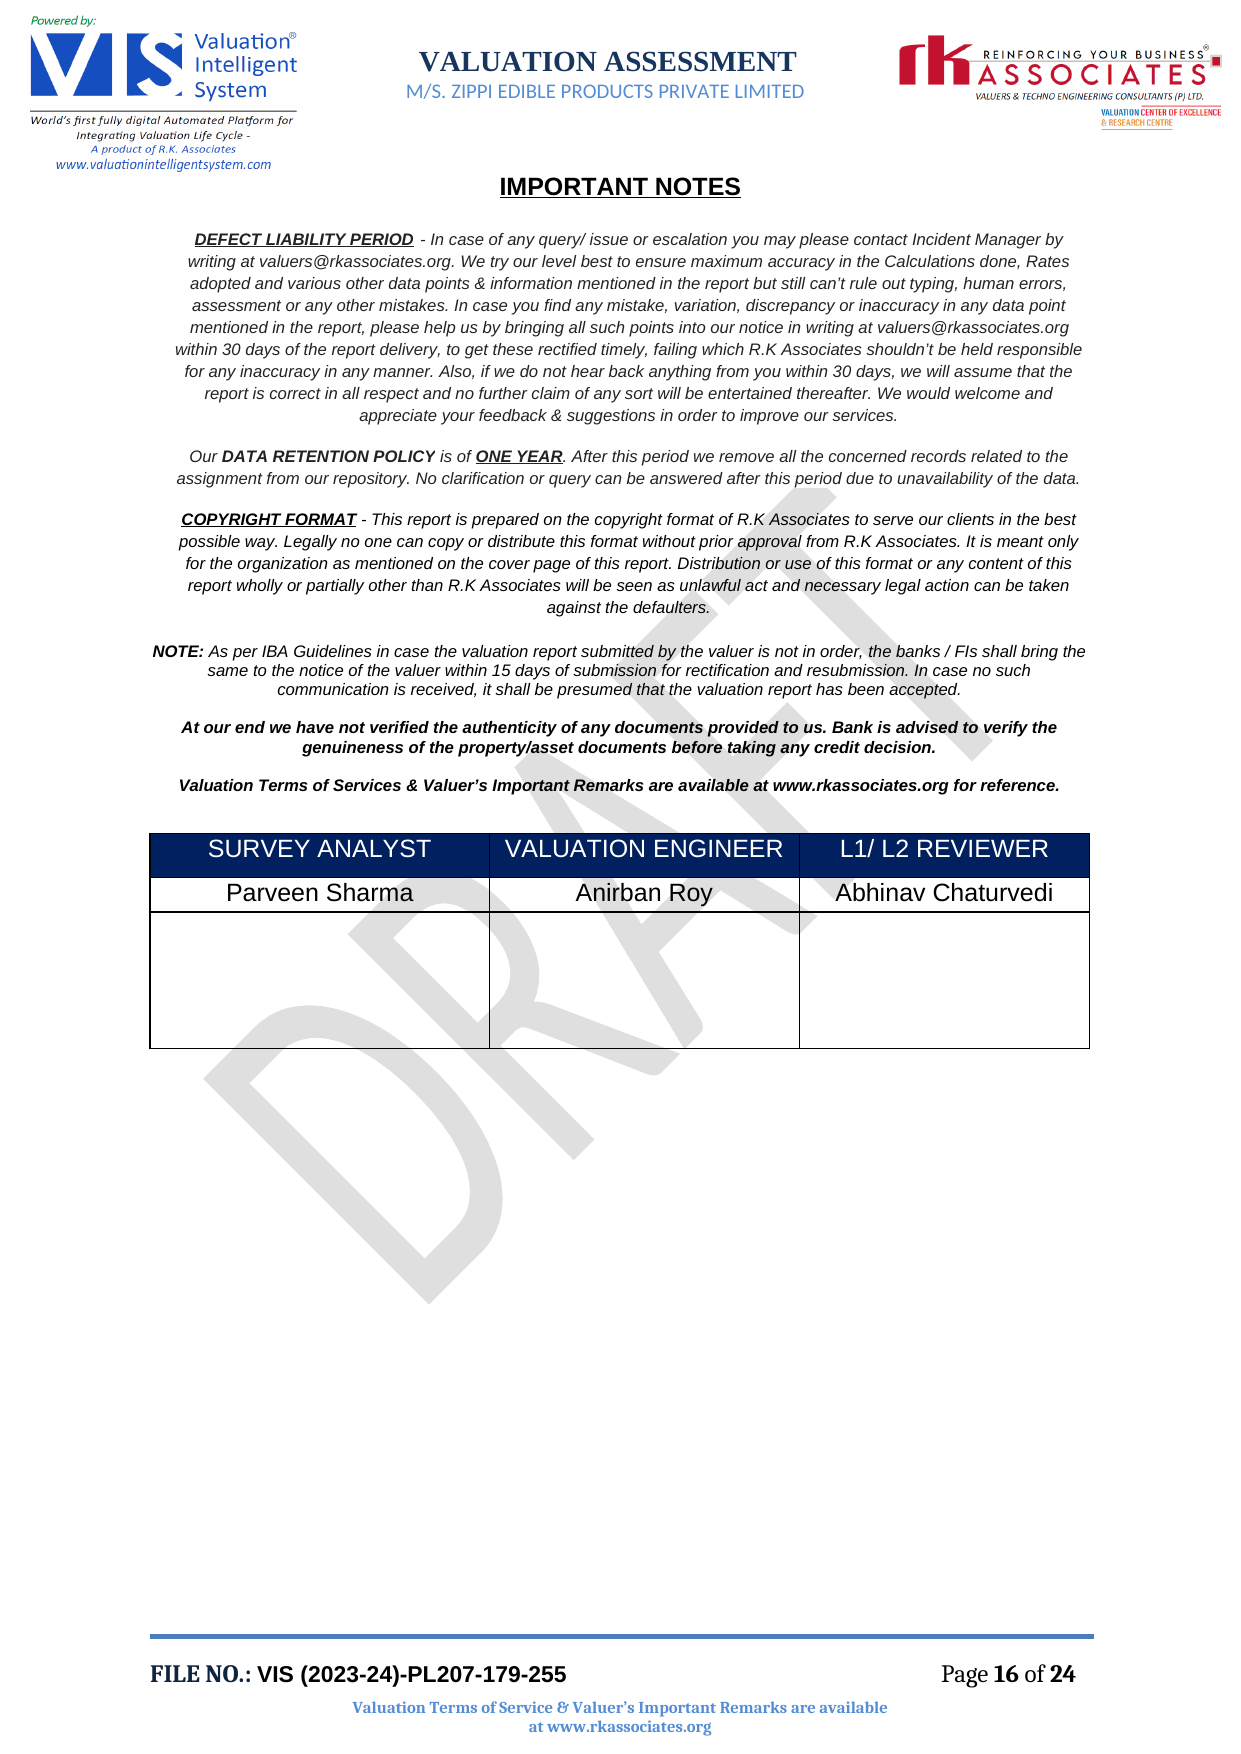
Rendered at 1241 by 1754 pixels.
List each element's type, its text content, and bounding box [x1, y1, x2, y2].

text NOTE: As per IBA Guidelines in case the valuation report submitted by the valuer is not in order, the banks / FIs shall bring the same to the notice of the valuer within 15 days of submission for rectification and resubmission. In case no such communication is received, it shall be presumed that the valuation report has been accepted. [150, 642, 1090, 699]
text COPYRIGHT FORMAT - This report is prepared on the copyright format of R.K Associates to serve our clients in the best possible way. Legally no one can copy or distribute this format without prior approval from R.K Associates. It is meant only for the organization as mentioned on the cover page of this report. Distribution or use of this format or any content of this report wholly or partially other than R.K Associates will be seen as unlawful act and necessary legal action can be taken against the defaulters. [169, 510, 1090, 617]
table_cell Parveen Sharma [151, 878, 489, 911]
table_cell [151, 913, 489, 1047]
table_header L1/ L2 REVIEWER [800, 834, 1089, 877]
table_cell [800, 913, 1089, 1047]
text IMPORTANT NOTES [150, 172, 1090, 201]
text At our end we have not verified the authenticity of any documents provided to us. Bank is advised to verify the genuineness of the property/asset documents before taking any credit decision. [150, 718, 1090, 757]
picture [893, 27, 1224, 133]
table_cell [490, 878, 799, 911]
text Valuation Terms of Services & Valuer’s Important Remarks are available at www.rkassociates.org for reference. [150, 776, 1090, 795]
text DEFECT LIABILITY PERIOD - In case of any query/ issue or escalation you may please contact Incident Manager by writing at valuers@rkassociates.org. We try our level best to ensure maximum accuracy in the Calculations done, Rates adopted and various other data points & information mentioned in the report but still can’t rule out typing, human errors, assessment or any other mistakes. In case you find any mistake, variation, discrepancy or inaccuracy in any data point mentioned in the report, please help us by bringing all such points into our notice in writing at valuers@rkassociates.org within 30 days of the report delivery, to get these rectified timely, failing which R.K Associates shouldn’t be held responsible for any inaccuracy in any manner. Also, if we do not hear back anything from you within 30 days, we will assume that the report is correct in all respect and no further claim of any sort will be entertained thereafter. We would welcome and appreciate your feedback & suggestions in order to improve our services. [169, 229, 1090, 424]
picture [17, 14, 308, 175]
text Our DATA RETENTION POLICY is of ONE YEAR. After this period we remove all the concerned records related to the assignment from our repository. No clarification or query can be answered after this period due to unavailability of the data. [169, 447, 1090, 488]
table_cell [490, 913, 799, 1047]
table_header VALUATION ENGINEER [490, 834, 799, 877]
table_header SURVEY ANALYST [151, 834, 489, 877]
table_cell Abhinav Chaturvedi [800, 878, 1089, 911]
